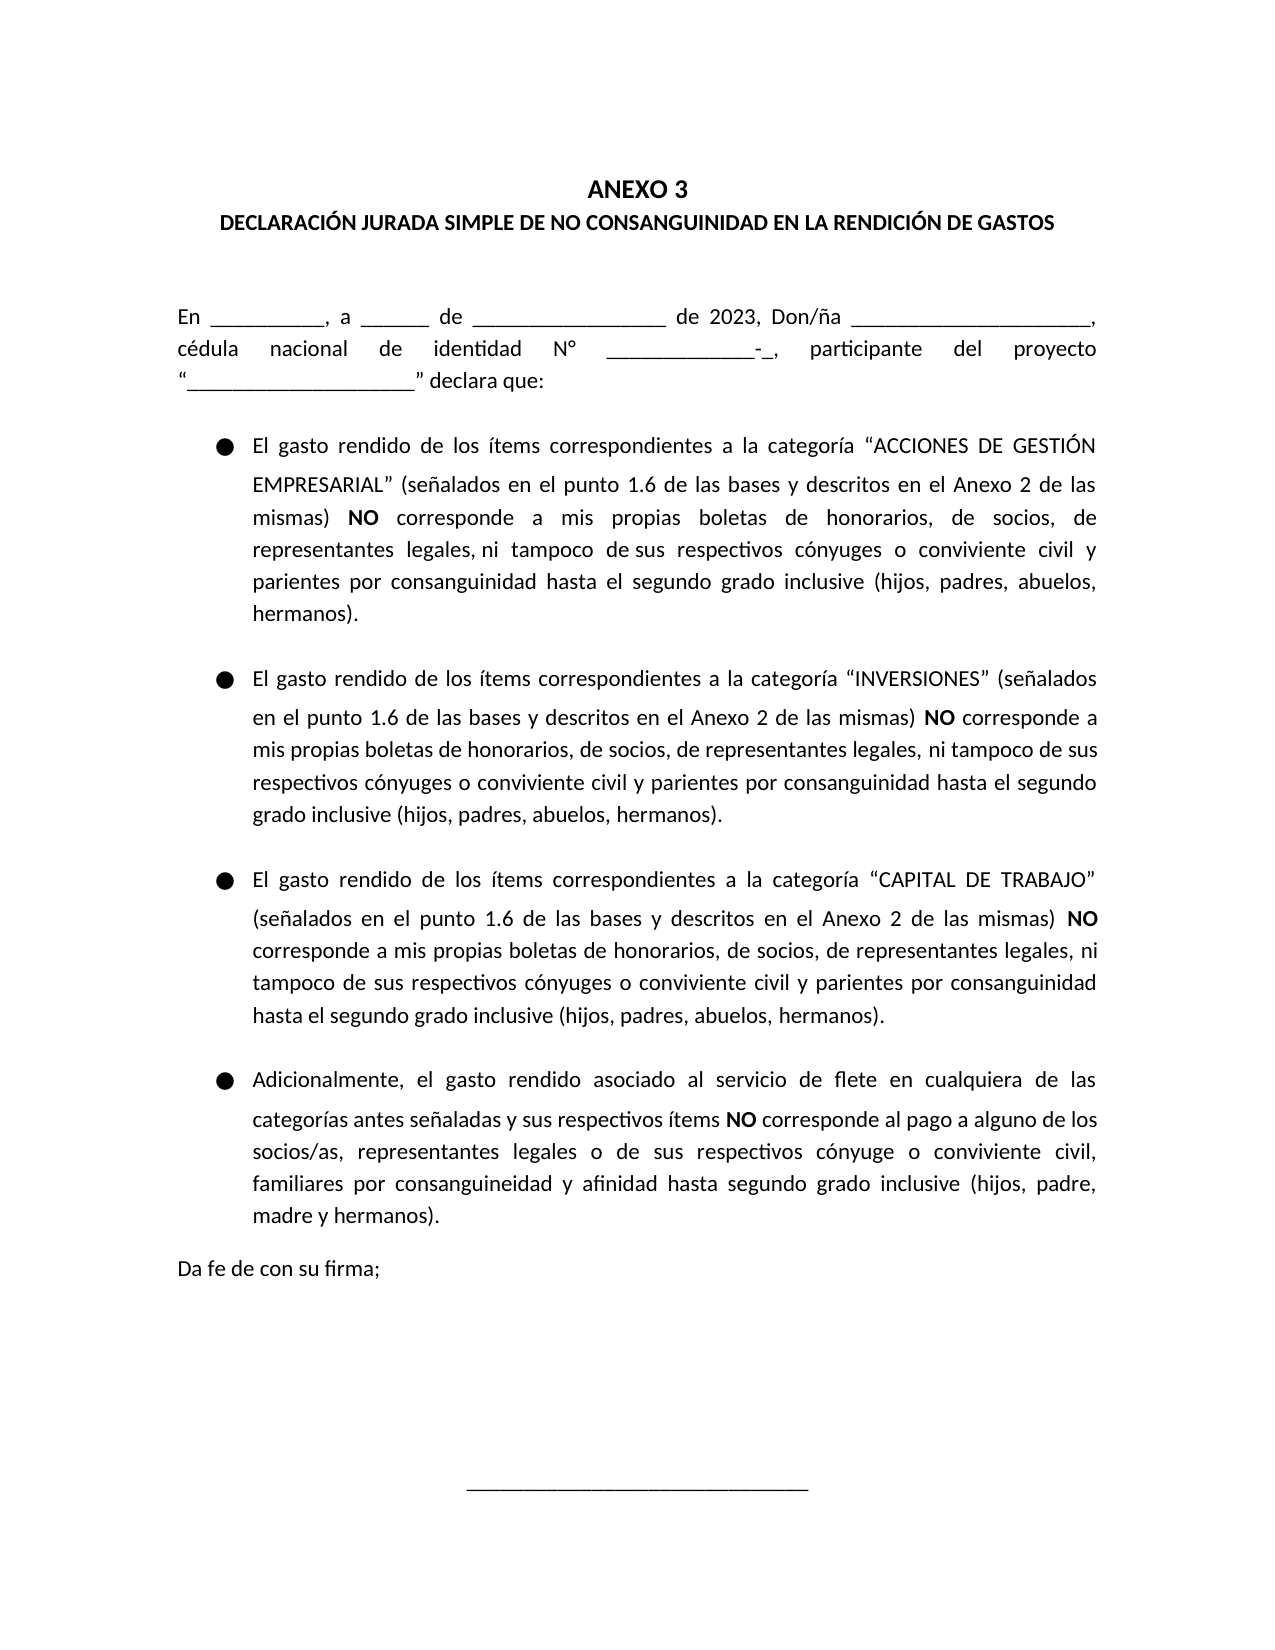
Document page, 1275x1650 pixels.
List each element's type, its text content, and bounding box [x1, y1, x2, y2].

text En __________, a ______ de _________________ de 2023, Don/ña _____________________, cédula nacional de identidad N° _____________-_, participante del proyecto “____________________” declara que: [177, 302, 1098, 394]
list El gasto rendido de los ítems correspondientes a la categoría “ACCIONES DE GESTIÓN EMPRESARIAL” (señalados en el punto 1.6 de las bases y descritos en el Anexo 2 de las mismas) NO corresponde a mis propias boletas de honorarios, de socios, de representantes legales, ni tampoco de sus respectivos cónyuges o conviviente civil y parientes por consanguinidad hasta el segundo grado inclusive (hijos, padres, abuelos, hermanos). [215, 419, 1098, 627]
list El gasto rendido de los ítems correspondientes a la categoría “INVERSIONES” (señalados en el punto 1.6 de las bases y descritos en el Anexo 2 de las mismas) NO corresponde a mis propias boletas de honorarios, de socios, de representantes legales, ni tampoco de sus respectivos cónyuges o conviviente civil y parientes por consanguinidad hasta el segundo grado inclusive (hijos, padres, abuelos, hermanos). [215, 652, 1098, 828]
text Da fe de con su firma; [177, 1254, 1098, 1282]
text DECLARACIÓN JURADA SIMPLE DE NO CONSANGUINIDAD EN LA RENDICIÓN DE GASTOS [177, 208, 1098, 236]
subtitle ANEXO 3 [177, 173, 1098, 206]
text ______________________________ [177, 1467, 1098, 1494]
list Adicionalmente, el gasto rendido asociado al servicio de flete en cualquiera de las categorías antes señaladas y sus respectivos ítems NO corresponde al pago a alguno de los socios/as, representantes legales o de sus respectivos cónyuge o conviviente civil, familiares por consanguineidad y afinidad hasta segundo grado inclusive (hijos, padre, madre y hermanos). [215, 1054, 1098, 1229]
list El gasto rendido de los ítems correspondientes a la categoría “CAPITAL DE TRABAJO” (señalados en el punto 1.6 de las bases y descritos en el Anexo 2 de las mismas) NO corresponde a mis propias boletas de honorarios, de socios, de representantes legales, ni tampoco de sus respectivos cónyuges o conviviente civil y parientes por consanguinidad hasta el segundo grado inclusive (hijos, padres, abuelos, hermanos). [215, 853, 1098, 1029]
